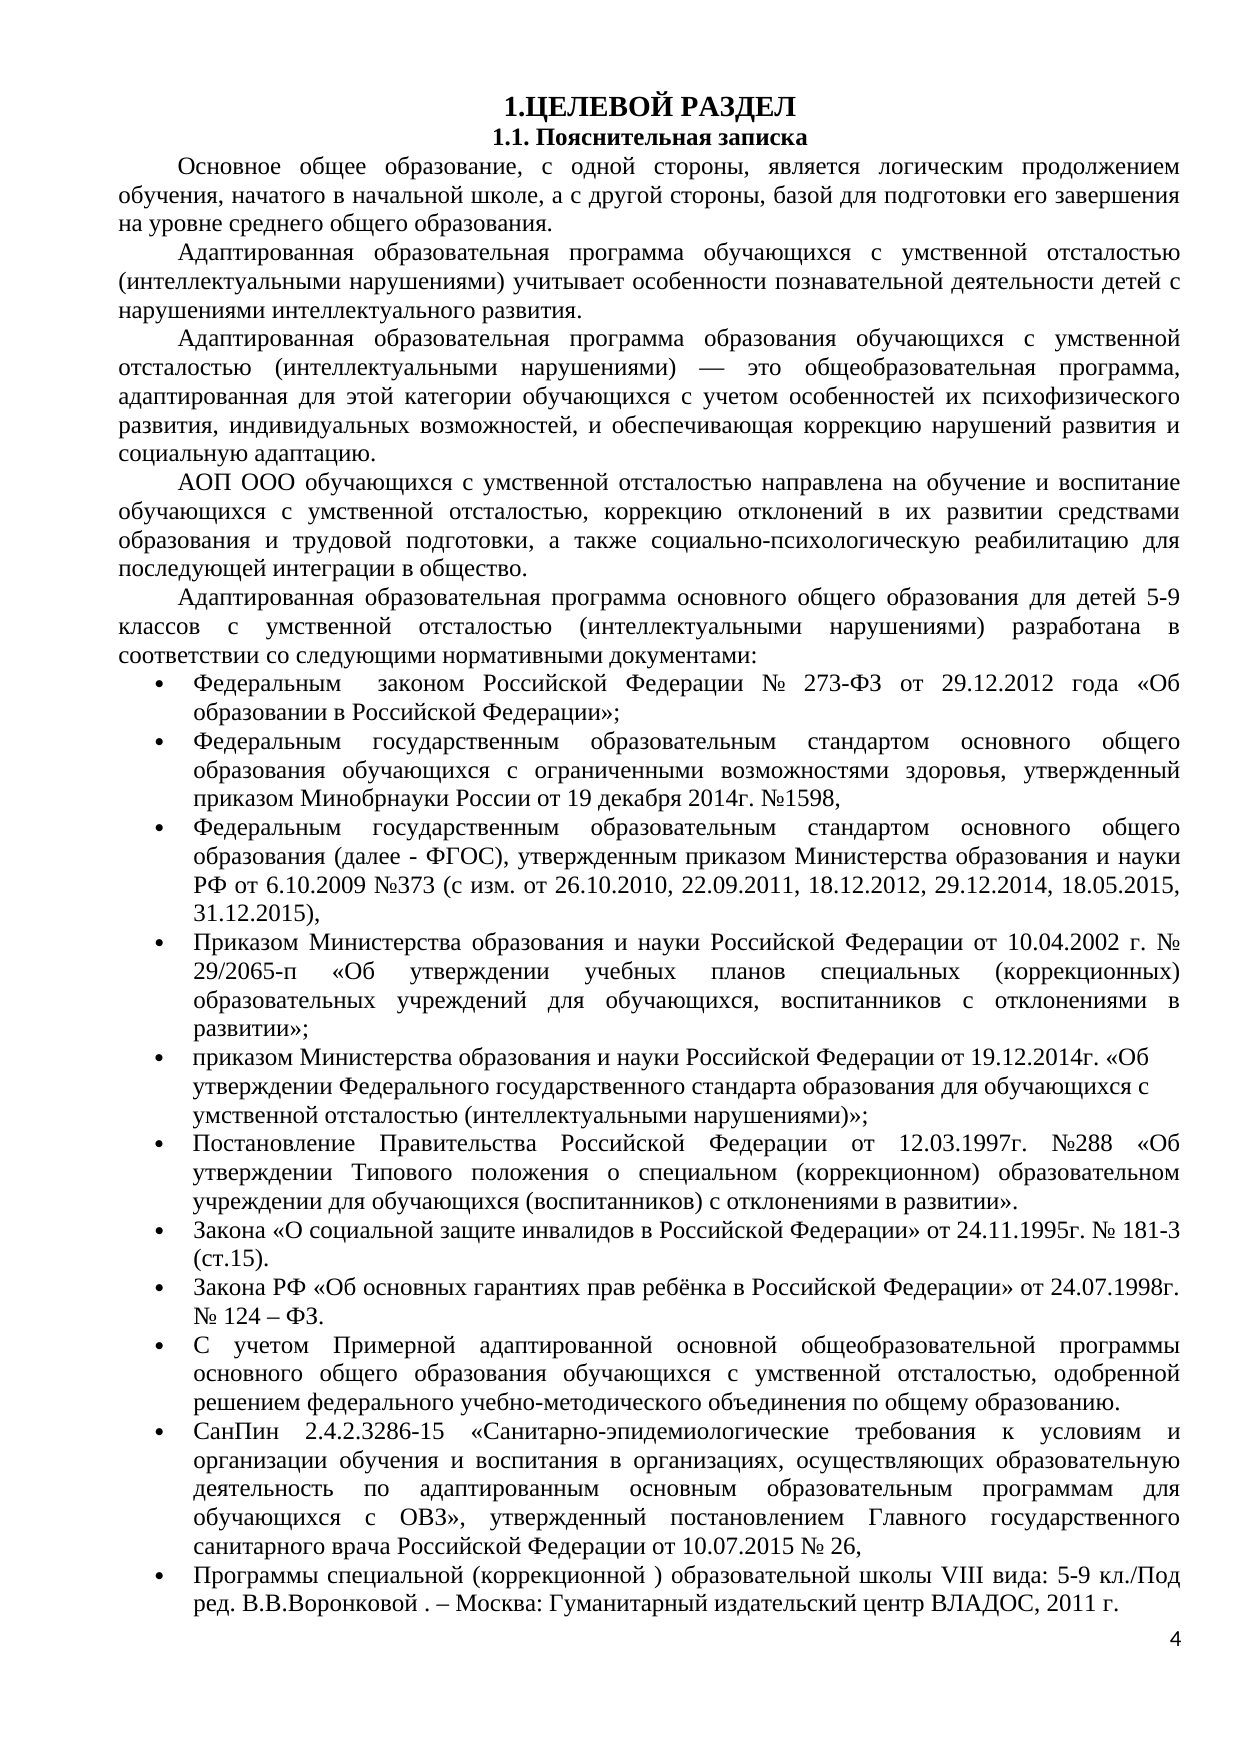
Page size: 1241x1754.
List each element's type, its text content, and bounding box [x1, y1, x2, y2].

text Адаптированная образовательная программа основного общего образования для детей 5-9 классов с умственной отсталостью (интеллектуальными нарушениями) разработана в соответствии со следующими нормативными документами: [118, 582, 1181, 668]
list СанПин 2.4.2.3286-15 «Санитарно-эпидемиологические требования к условиям и организации обучения и воспитания в организациях, осуществляющих образовательную деятельность по адаптированным основным образовательным программам для обучающихся с ОВЗ», утвержденный постановлением Главного государственного санитарного врача Российской Федерации от 10.07.2015 № 26, [156, 1416, 1181, 1560]
list Закона «О социальной защите инвалидов в Российской Федерации» от 24.11.1995г. № 181-3 (ст.15). [156, 1215, 1181, 1272]
list Федеральным государственным образовательным стандартом основного общего образования обучающихся с ограниченными возможностями здоровья, утвержденный приказом Минобрнауки России от 19 декабря 2014г. №1598, [156, 726, 1181, 812]
list Федеральным законом Российской Федерации № 273-ФЗ от 29.12.2012 года «Об образовании в Российской Федерации»; [156, 668, 1181, 726]
text Адаптированная образовательная программа обучающихся с умственной отсталостью (интеллектуальными нарушениями) учитывает особенности познавательной деятельности детей с нарушениями интеллектуального развития. [118, 237, 1181, 323]
list Закона РФ «Об основных гарантиях прав ребёнка в Российской Федерации» от 24.07.1998г. № 124 – ФЗ. [156, 1272, 1181, 1330]
list Постановление Правительства Российской Федерации от 12.03.1997г. №288 «Об утверждении Типового положения о специальном (коррекционном) образовательном учреждении для обучающихся (воспитанников) с отклонениями в развитии». [155, 1128, 1181, 1215]
text АОП ООО обучающихся с умственной отсталостью направлена на обучение и воспитание обучающихся с умственной отсталостью, коррекцию отклонений в их развитии средствами образования и трудовой подготовки, а также социально-психологическую реабилитацию для последующей интеграции в общество. [118, 467, 1181, 582]
text 1.ЦЕЛЕВОЙ РАЗДЕЛ [118, 89, 1181, 122]
list приказом Министерства образования и науки Российской Федерации от 19.12.2014г. «Об утверждении Федерального государственного стандарта образования для обучающихся с умственной отсталостью (интеллектуальными нарушениями)»; [155, 1042, 1181, 1128]
list С учетом Примерной адаптированной основной общеобразовательной программы основного общего образования обучающихся с умственной отсталостью, одобренной решением федерального учебно-методического объединения по общему образованию. [156, 1330, 1181, 1416]
list Федеральным государственным образовательным стандартом основного общего образования (далее - ФГОС), утвержденным приказом Министерства образования и науки РФ от 6.10.2009 №373 (с изм. от 26.10.2010, 22.09.2011, 18.12.2012, 29.12.2014, 18.05.2015, 31.12.2015), [156, 812, 1181, 927]
text 1.1. Пояснительная записка [118, 122, 1181, 151]
list Программы специальной (коррекционной ) образовательной школы VIII вида: 5-9 кл./Под ред. В.В.Воронковой . – Москва: Гуманитарный издательский центр ВЛАДОС, 2011 г. [156, 1560, 1181, 1617]
text Основное общее образование, с одной стороны, является логическим продолжением обучения, начатого в начальной школе, а с другой стороны, базой для подготовки его завершения на уровне среднего общего образования. [118, 151, 1181, 237]
list Приказом Министерства образования и науки Российской Федерации от 10.04.2002 г. № 29/2065-п «Об утверждении учебных планов специальных (коррекционных) образовательных учреждений для обучающихся, воспитанников с отклонениями в развитии»; [156, 927, 1181, 1042]
text Адаптированная образовательная программа образования обучающихся с умственной отсталостью (интеллектуальными нарушениями) — это общеобразовательная программа, адаптированная для этой категории обучающихся с учетом особенностей их психофизического развития, индивидуальных возможностей, и обеспечивающая коррекцию нарушений развития и социальную адаптацию. [118, 323, 1181, 467]
